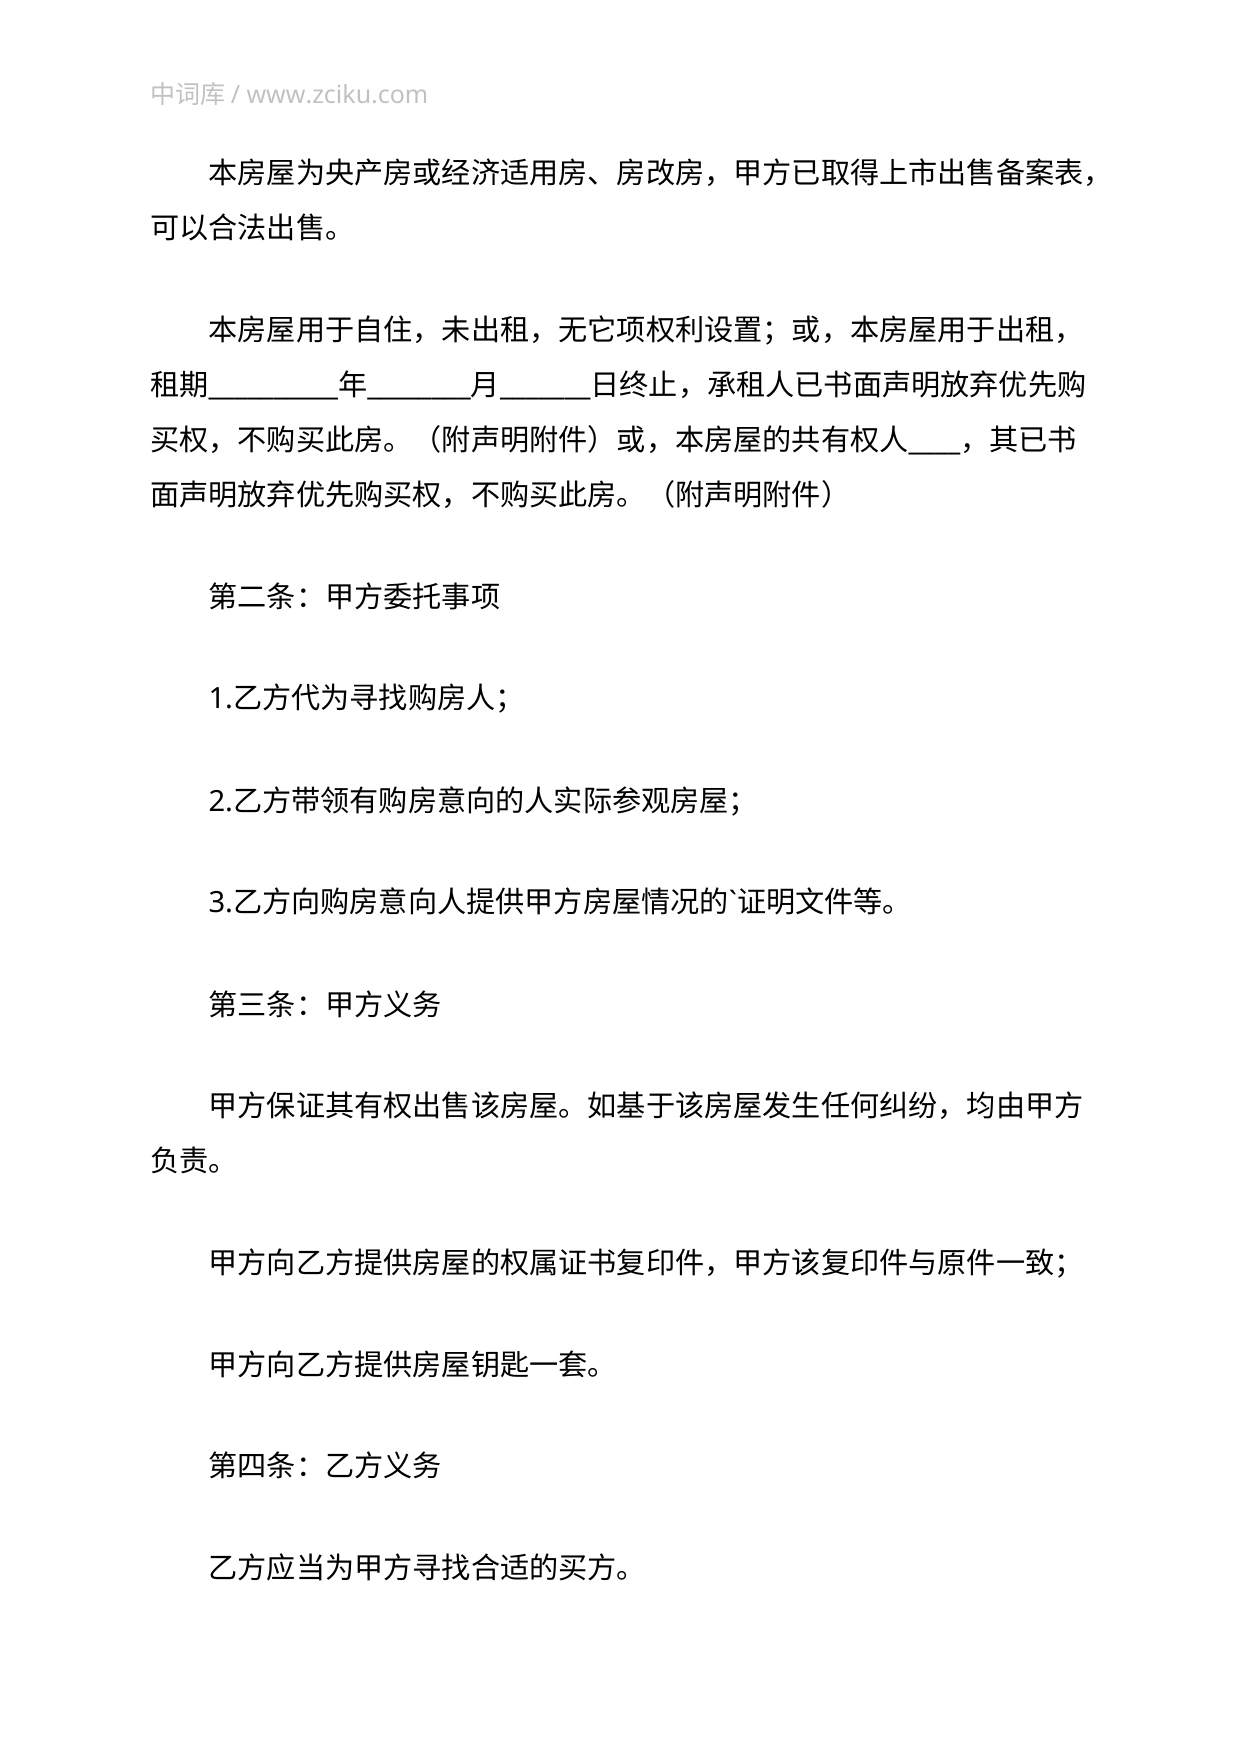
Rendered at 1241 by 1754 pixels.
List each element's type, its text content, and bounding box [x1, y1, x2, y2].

text 2.乙方带领有购房意向的人实际参观房屋； [150, 777, 1090, 819]
text 第三条：甲方义务 [150, 981, 1090, 1023]
text 第二条：甲方委托事项 [150, 573, 1090, 616]
text 甲方保证其有权出售该房屋。如基于该房屋发生任何纠纷，均由甲方负责。 [150, 1083, 1090, 1180]
text 本房屋为央产房或经济适用房、房改房，甲方已取得上市出售备案表，可以合法出售。 [150, 150, 1090, 247]
text 本房屋用于自住，未出租，无它项权利设置；或，本房屋用于出租，租期__________年________月_______日终止，承租人已书面声明放弃优先购买权，不购买此房。（附声明附件）或，本房屋的共有权人____，其已书面声明放弃优先购买权，不购买此房。（附声明附件） [150, 307, 1090, 514]
text 甲方向乙方提供房屋钥匙一套。 [150, 1341, 1090, 1383]
text 甲方向乙方提供房屋的权属证书复印件，甲方该复印件与原件一致； [150, 1239, 1090, 1282]
text 1.乙方代为寻找购房人； [150, 675, 1090, 717]
text 乙方应当为甲方寻找合适的买方。 [150, 1545, 1090, 1587]
text 3.乙方向购房意向人提供甲方房屋情况的`证明文件等。 [150, 879, 1090, 921]
text 第四条：乙方义务 [150, 1443, 1090, 1485]
